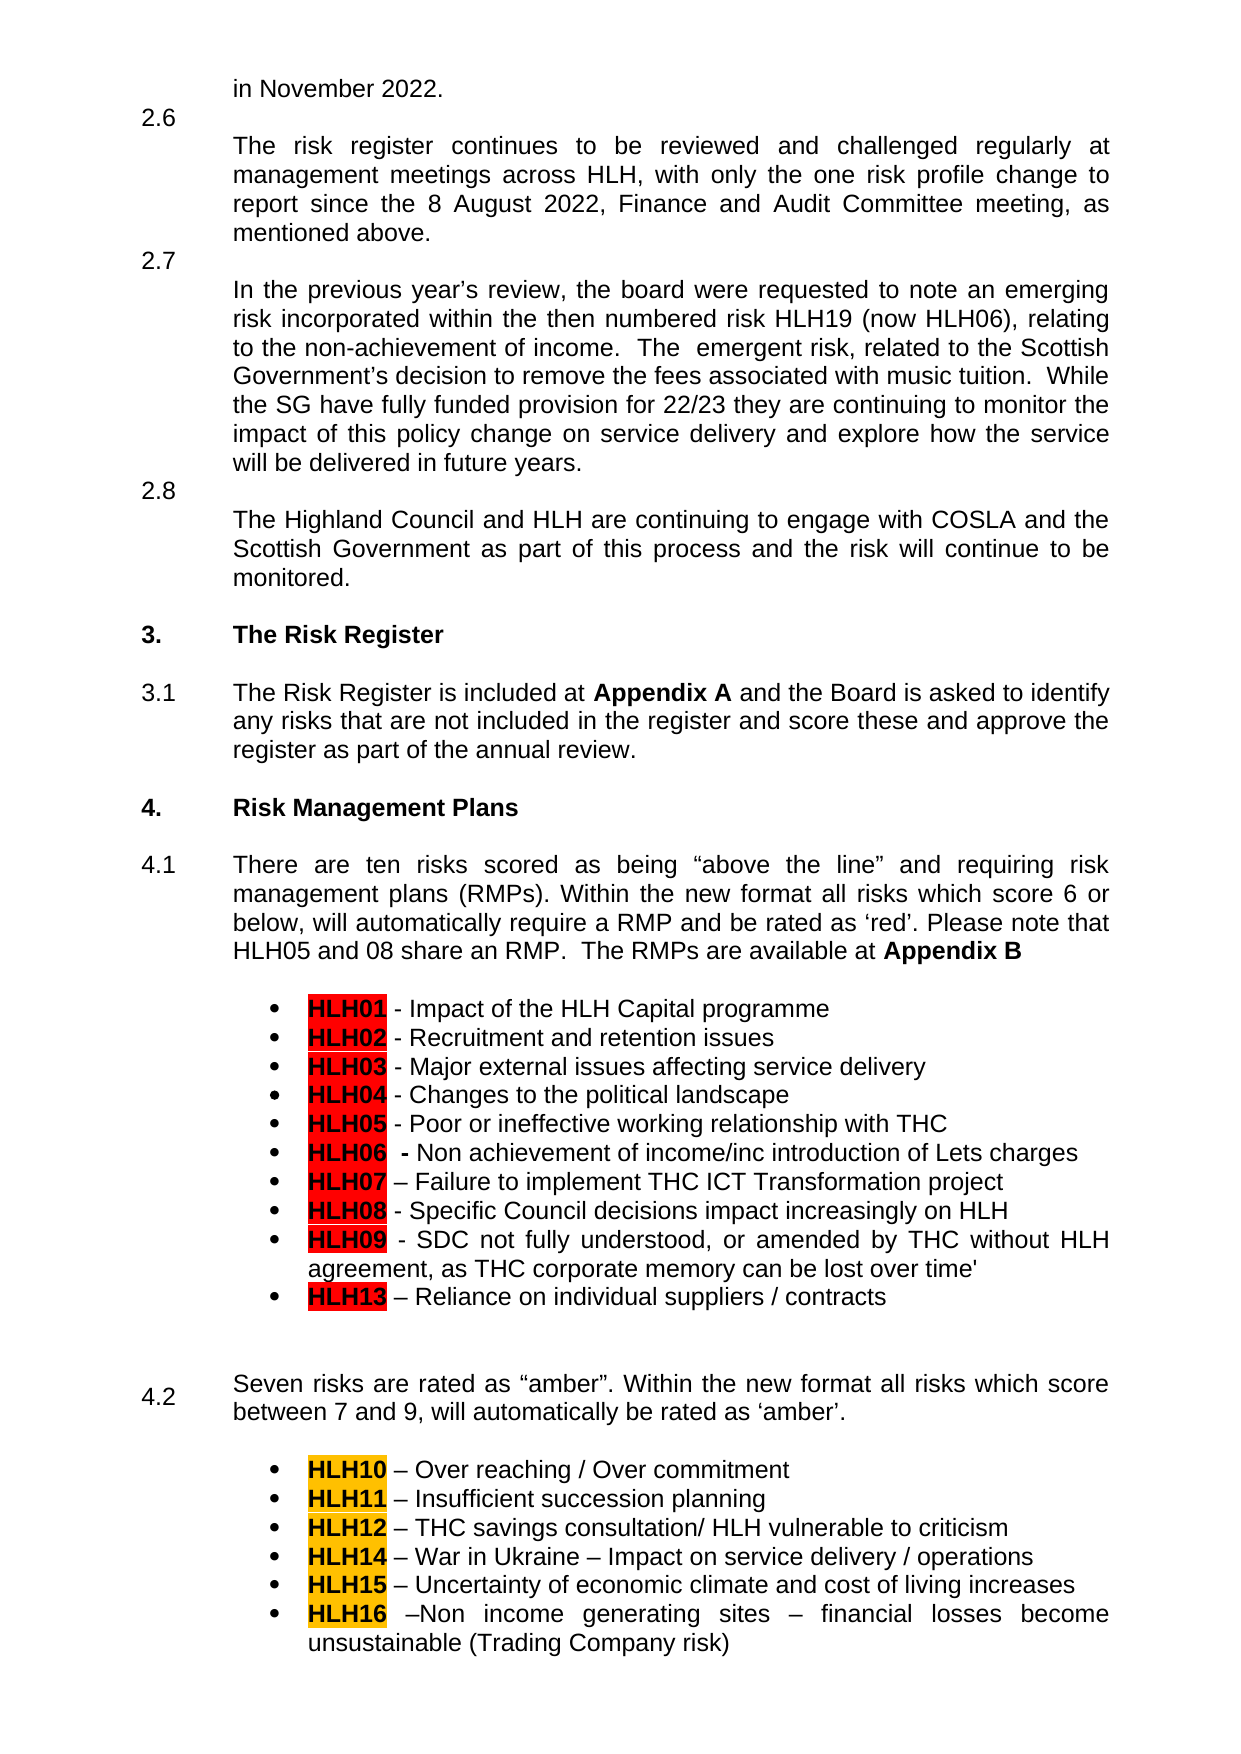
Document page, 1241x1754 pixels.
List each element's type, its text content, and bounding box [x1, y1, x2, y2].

table_cell 4.1 4.2 [130, 850, 221, 1657]
table_cell The Risk Register [221, 620, 1122, 678]
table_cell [221, 850, 1122, 1657]
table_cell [221, 74, 1122, 620]
table_cell 3.1 [130, 678, 221, 793]
table_cell 3. [130, 620, 221, 678]
table_cell 4. [130, 793, 221, 850]
table_cell The Risk Register is included at Appendix A and the Board is asked to identify any risks that are not included in the register and score these and approve the register as part of the annual review. [221, 678, 1122, 793]
table_cell Risk Management Plans [221, 793, 1122, 850]
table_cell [130, 74, 221, 620]
